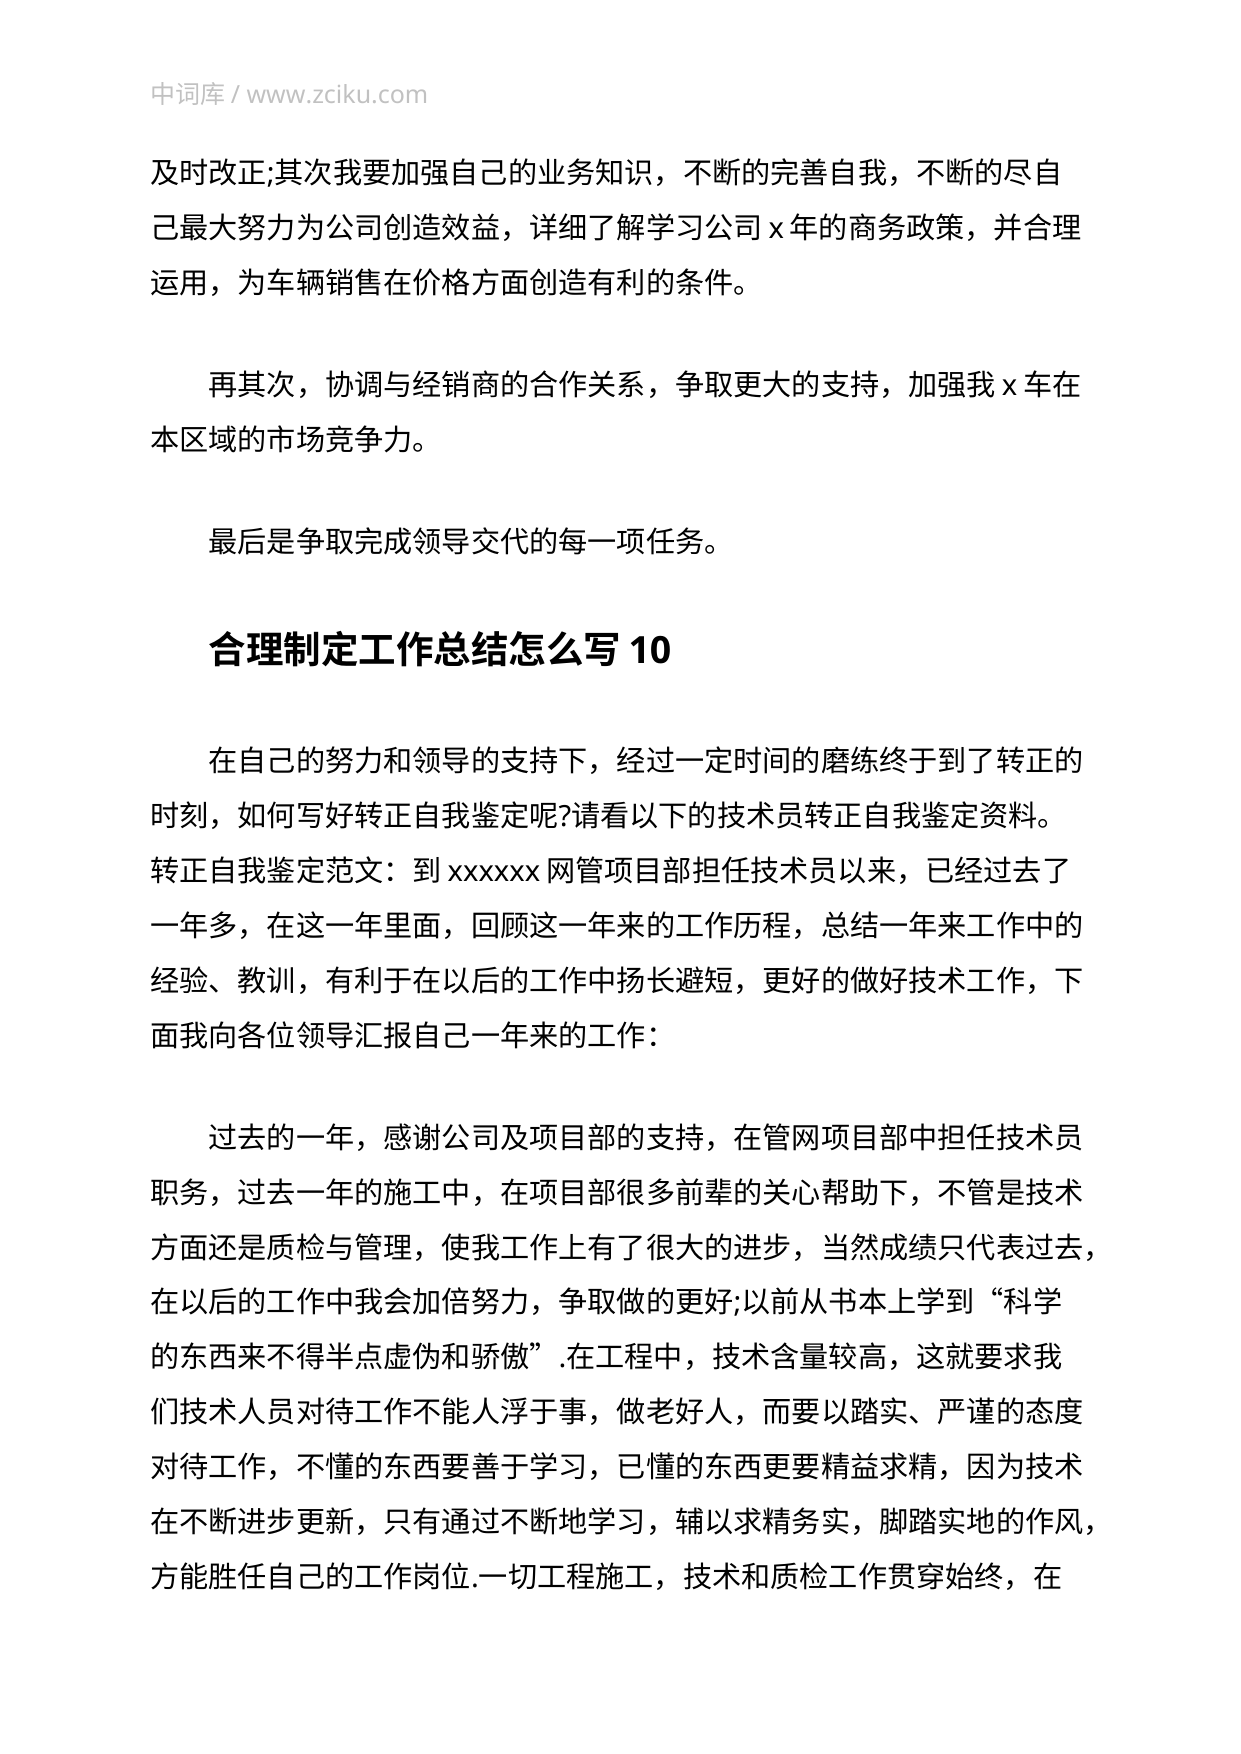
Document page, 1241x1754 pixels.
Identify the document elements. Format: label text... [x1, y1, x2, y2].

text 合理制定工作总结怎么写10 [150, 620, 1090, 675]
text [150, 150, 1090, 302]
text 最后是争取完成领导交代的每一项任务。 [150, 518, 1090, 561]
text 再其次，协调与经销商的合作关系，争取更大的支持，加强我x车在本区域的市场竞争力。 [150, 362, 1090, 459]
text 在自己的努力和领导的支持下，经过一定时间的磨练终于到了转正的时刻，如何写好转正自我鉴定呢?请看以下的技术员转正自我鉴定资料。转正自我鉴定范文：到xxxxxx网管项目部担任技术员以来，已经过去了一年多，在这一年里面，回顾这一年来的工作历程，总结一年来工作中的经验、教训，有利于在以后的工作中扬长避短，更好的做好技术工作，下面我向各位领导汇报自己一年来的工作： [150, 738, 1090, 1055]
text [150, 1114, 1090, 1596]
